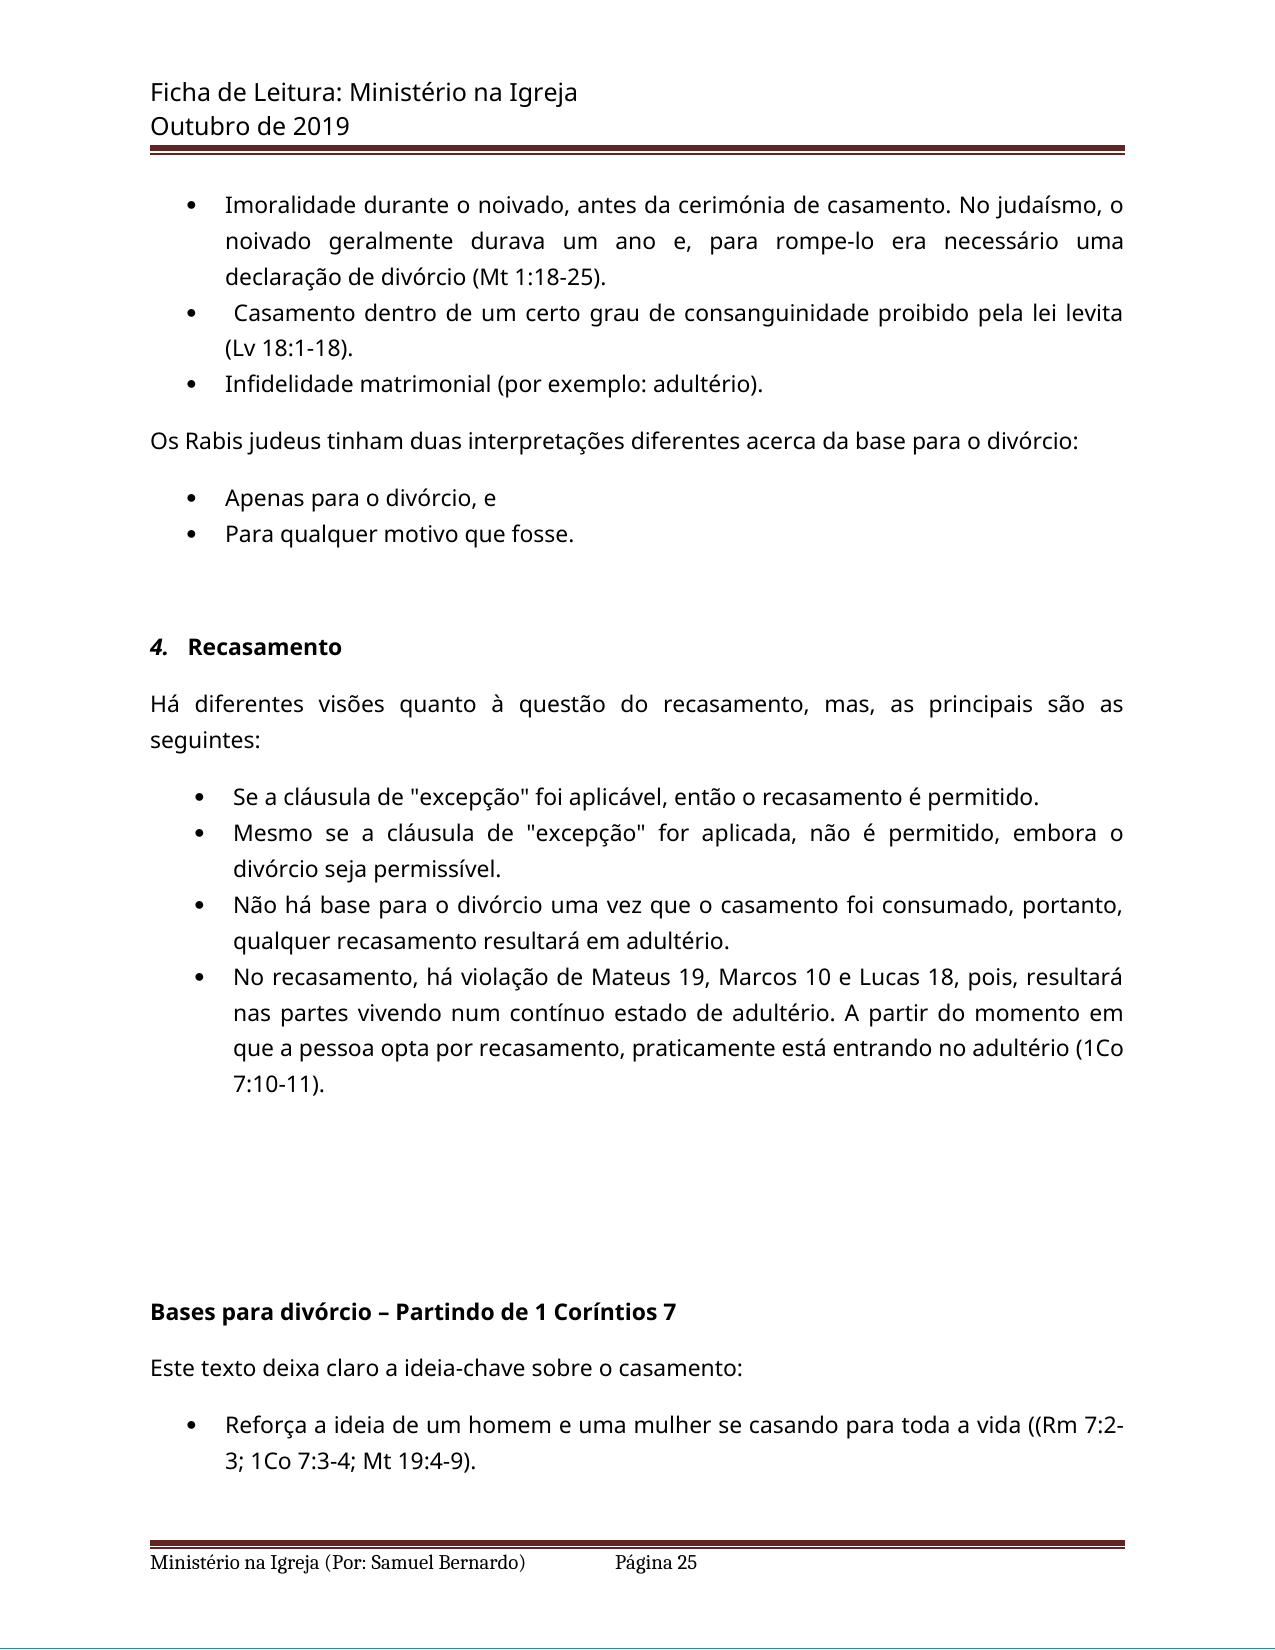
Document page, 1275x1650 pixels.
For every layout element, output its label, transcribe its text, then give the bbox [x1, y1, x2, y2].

text Há diferentes visões quanto à questão do recasamento, mas, as principais são as seguintes: [150, 688, 1125, 755]
list Apenas para o divórcio, e [187, 482, 1125, 513]
list Recasamento [150, 631, 1125, 663]
list Imoralidade durante o noivado, antes da cerimónia de casamento. No judaísmo, o noivado geralmente durava um ano e, para rompe-lo era necessário uma declaração de divórcio (Mt 1:18-25). [187, 189, 1125, 292]
list Mesmo se a cláusula de "excepção" for aplicada, não é permitido, embora o divórcio seja permissível. [195, 817, 1125, 884]
list Infidelidade matrimonial (por exemplo: adultério). [187, 368, 1125, 399]
list Não há base para o divórcio uma vez que o casamento foi consumado, portanto, qualquer recasamento resultará em adultério. [195, 889, 1125, 956]
list Para qualquer motivo que fosse. [187, 518, 1125, 549]
text Este texto deixa claro a ideia-chave sobre o casamento: [150, 1352, 1125, 1383]
text Bases para divórcio – Partindo de 1 Coríntios 7 [150, 1295, 1125, 1327]
list Se a cláusula de "excepção" foi aplicável, então o recasamento é permitido. [195, 781, 1125, 812]
list No recasamento, há violação de Mateus 19, Marcos 10 e Lucas 18, pois, resultará nas partes vivendo num contínuo estado de adultério. A partir do momento em que a pessoa opta por recasamento, praticamente está entrando no adultério (1Co 7:10-11). [195, 961, 1125, 1099]
list Reforça a ideia de um homem e uma mulher se casando para toda a vida ((Rm 7:2-3; 1Co 7:3-4; Mt 19:4-9). [187, 1409, 1125, 1476]
text Os Rabis judeus tinham duas interpretações diferentes acerca da base para o divórcio: [150, 425, 1125, 456]
list Casamento dentro de um certo grau de consanguinidade proibido pela lei levita (Lv 18:1-18). [187, 296, 1125, 364]
